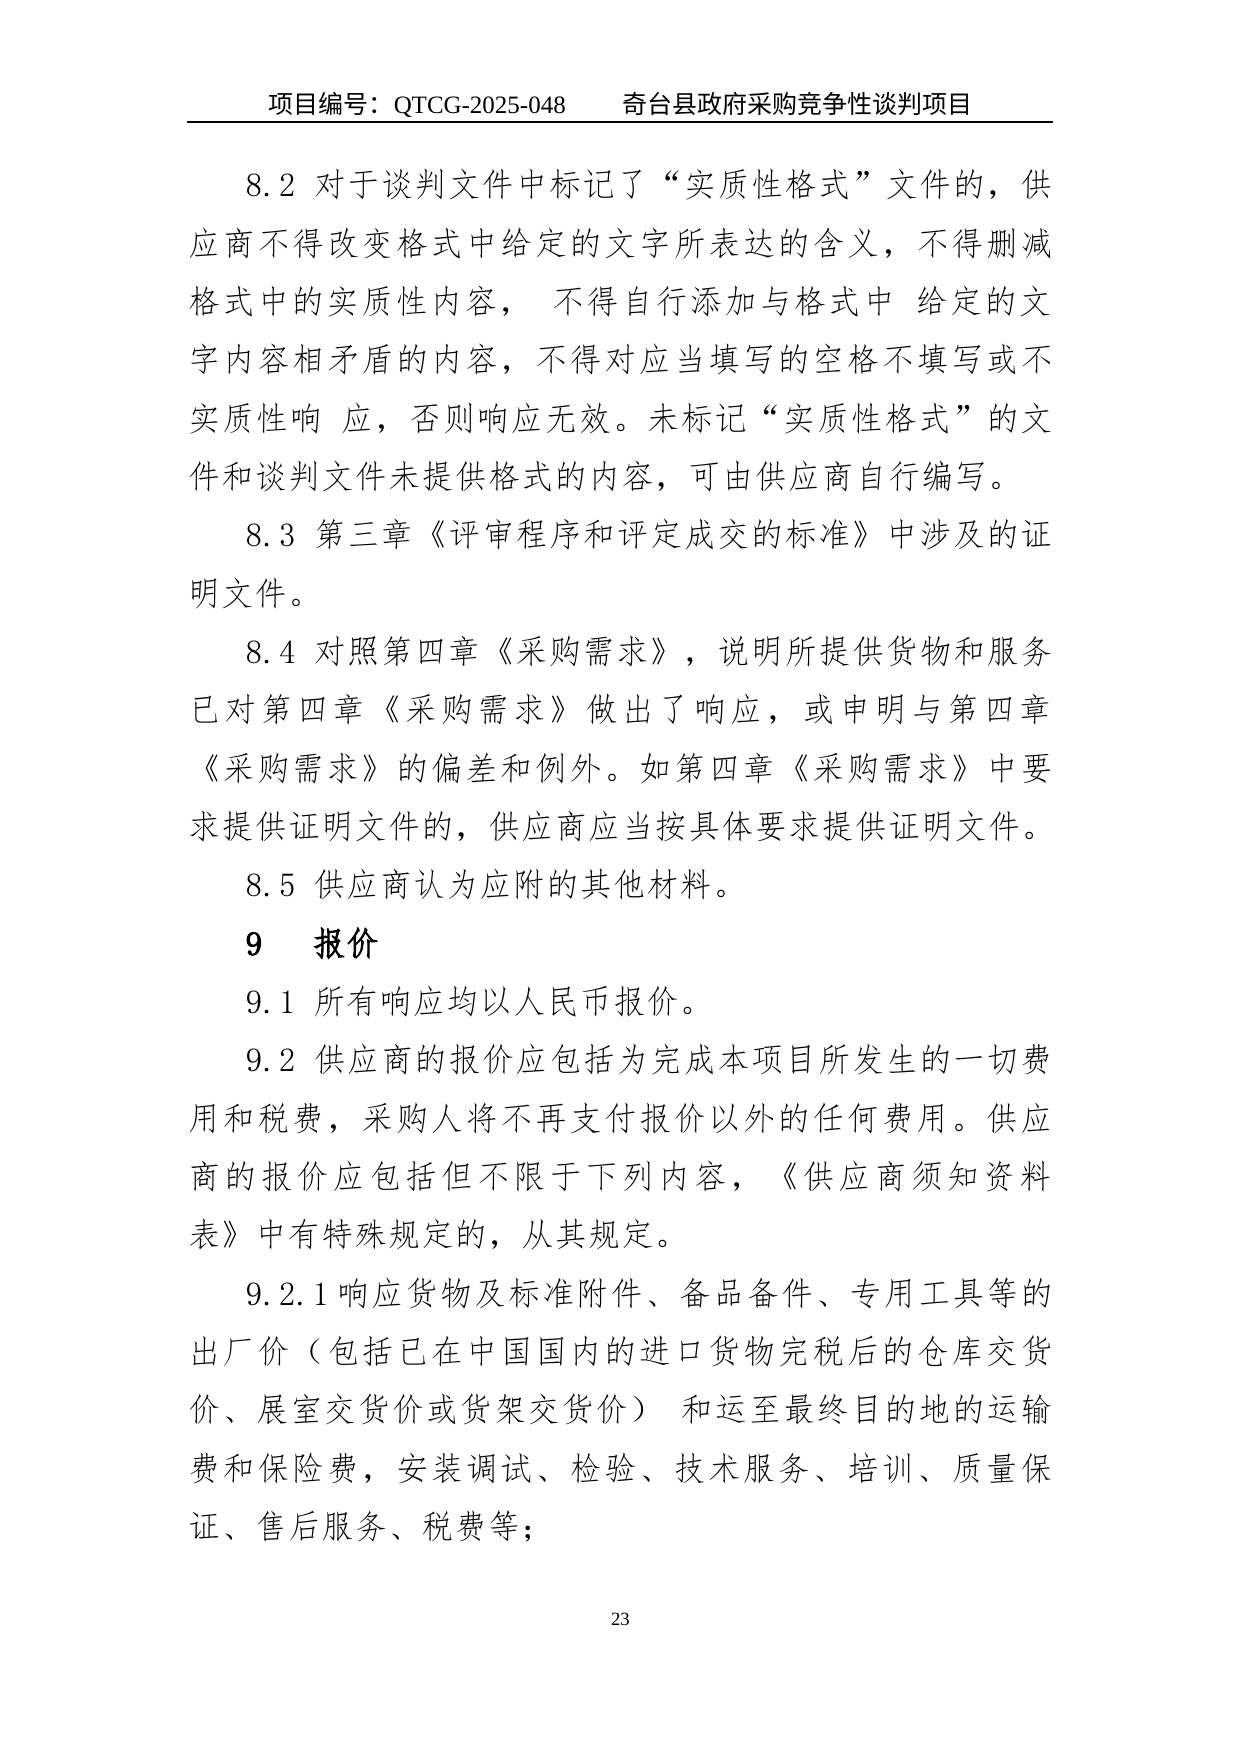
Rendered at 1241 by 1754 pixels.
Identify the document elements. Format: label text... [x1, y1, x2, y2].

text 8.3 第三章《评审程序和评定成交的标准》中涉及的证明文件。 [187, 500, 1053, 617]
text 8.5 供应商认为应附的其他材料。 [187, 850, 1053, 908]
text 9.2 供应商的报价应包括为完成本项目所发生的一切费用和税费，采购人将不再支付报价以外的任何费用。供应商的报价应包括但不限于下列内容，《供应商须知资料表》中有特殊规定的，从其规定。 [187, 1025, 1053, 1258]
text 8.2 对于谈判文件中标记了“实质性格式”文件的，供应商不得改变格式中给定的文字所表达的含义，不得删减格式中的实质性内容， 不得自行添加与格式中 给定的文字内容相矛盾的内容，不得对应当填写的空格不填写或不实质性响 应，否则响应无效。未标记“实质性格式”的文件和谈判文件未提供格式的内容，可由供应商自行编写。 [187, 150, 1053, 500]
text 9 报价 [187, 908, 1053, 967]
text 9.1 所有响应均以人民币报价。 [187, 967, 1053, 1025]
text 8.4 对照第四章《采购需求》，说明所提供货物和服务已对第四章《采购需求》做出了响应，或申明与第四章《采购需求》的偏差和例外。如第四章《采购需求》中要求提供证明文件的，供应商应当按具体要求提供证明文件。 [187, 617, 1053, 850]
text 9.2.1响应货物及标准附件、备品备件、专用工具等的出厂价（包括已在中国国内的进口货物完税后的仓库交货价、展室交货价或货架交货价） 和运至最终目的地的运输费和保险费，安装调试、检验、技术服务、培训、质量保证、售后服务、税费等； [187, 1258, 1053, 1550]
